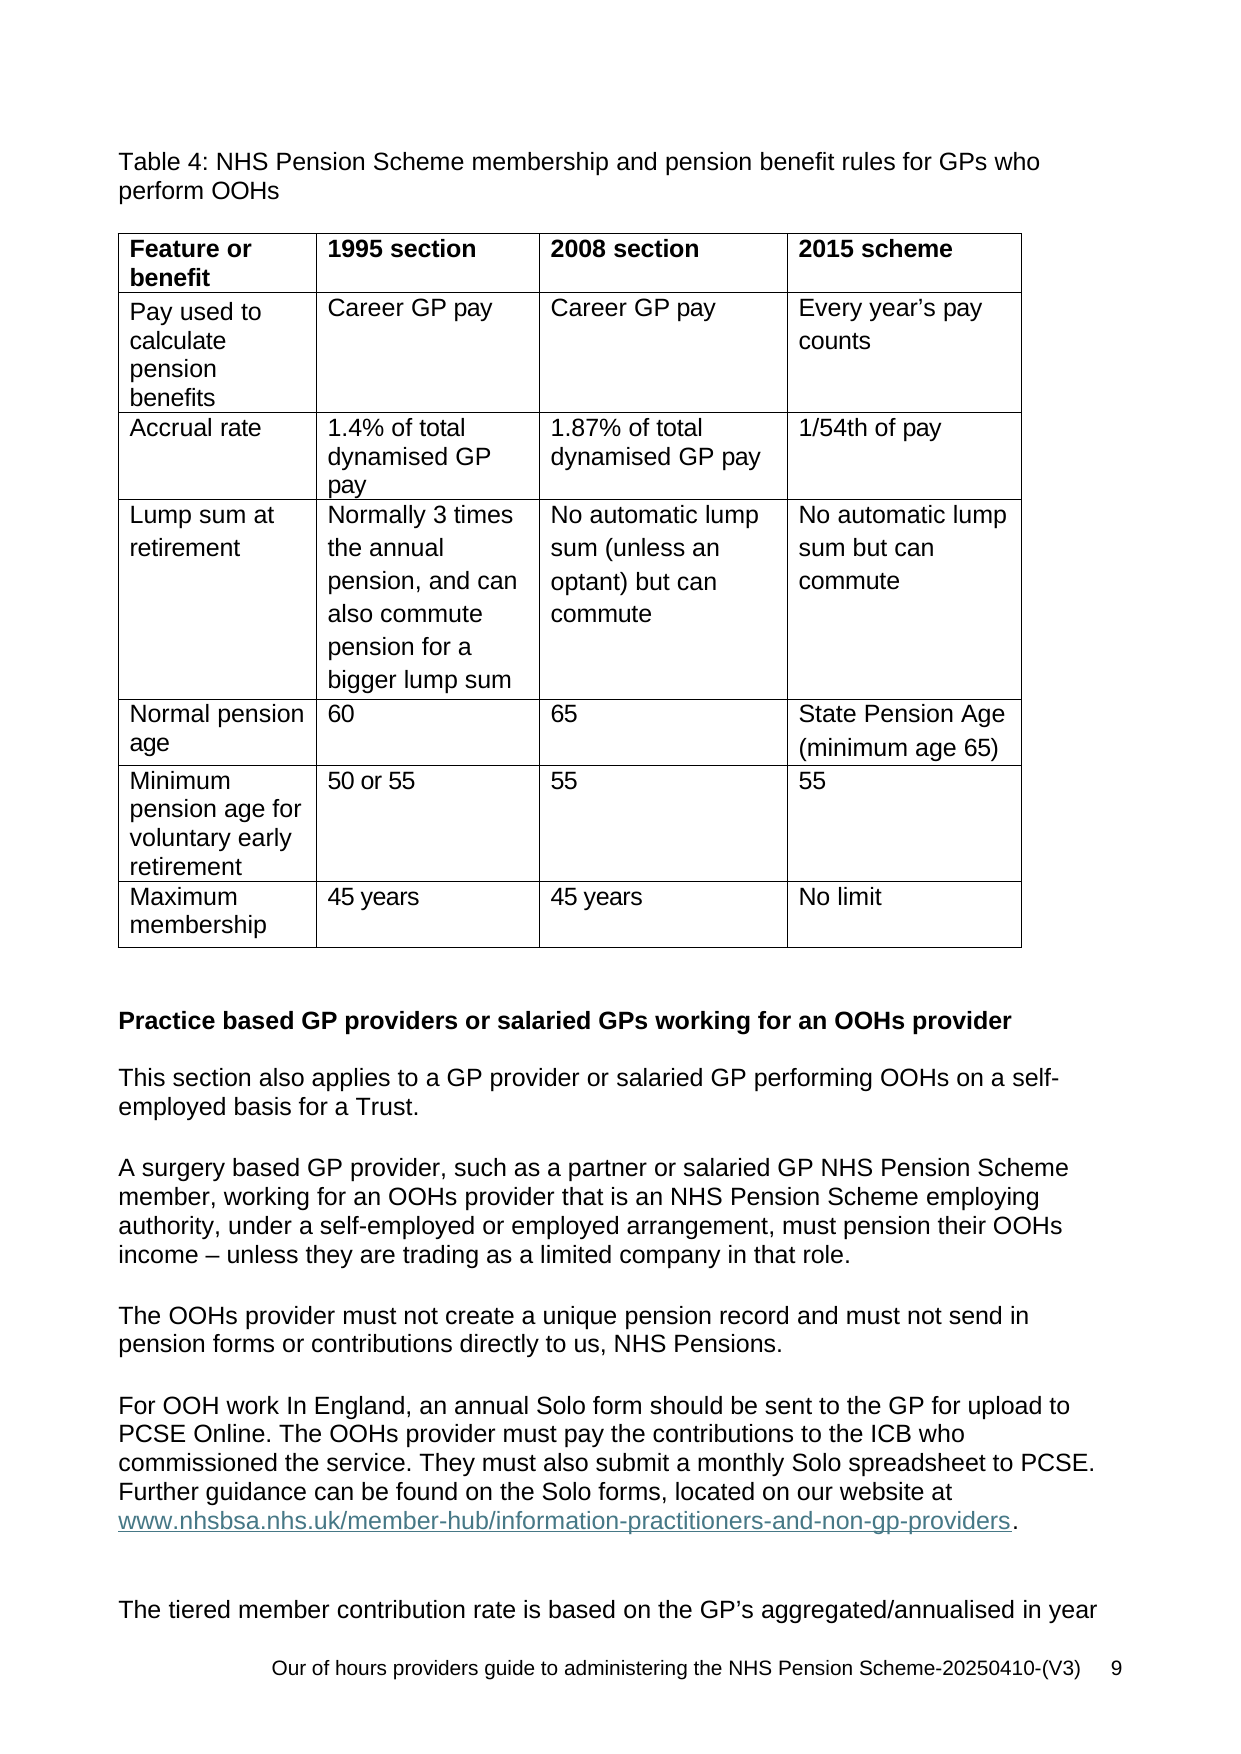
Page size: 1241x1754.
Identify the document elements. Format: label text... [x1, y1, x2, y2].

table_cell Pay used to calculate pension benefits [119, 293, 316, 412]
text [118, 1596, 1122, 1624]
table_cell 60 [317, 700, 539, 764]
text For OOH work In England, an annual Solo form should be sent to the GP for upload to PCSE Online. The OOHs provider must pay the contributions to the ICB who commissioned the service. They must also submit a monthly Solo spreadsheet to PCSE. Further guidance can be found on the Solo forms, located on our website at www.nhsbsa.nhs.uk/member-hub/information-practitioners-and-non-gp-providers. [118, 1391, 1122, 1534]
table_cell No limit [788, 882, 1021, 947]
table_cell Lump sum at retirement [119, 500, 316, 698]
text This section also applies to a GP provider or salaried GP performing OOHs on a self-employed basis for a Trust. [118, 1063, 1122, 1121]
text The OOHs provider must not create a unique pension record and must not send in pension forms or contributions directly to us, NHS Pensions. [118, 1301, 1122, 1358]
table_cell 45 years [317, 882, 539, 947]
table_cell Maximum membership [119, 882, 316, 947]
table_cell 55 [540, 766, 787, 881]
table_cell 1.4% of total dynamised GP pay [317, 413, 539, 499]
table_cell State Pension Age (minimum age 65) [788, 700, 1021, 764]
table_cell Career GP pay [317, 293, 539, 412]
table_cell Accrual rate [119, 413, 316, 499]
table_cell Career GP pay [540, 293, 787, 412]
table_cell 50 or 55 [317, 766, 539, 881]
table_header 2008 section [540, 234, 787, 292]
table_cell No automatic lump sum (unless an optant) but can commute [540, 500, 787, 698]
table_header 1995 section [317, 234, 539, 292]
table_cell 1.87% of total dynamised GP pay [540, 413, 787, 499]
table_header 2015 scheme [788, 234, 1021, 292]
table_cell Normally 3 times the annual pension, and can also commute pension for a bigger lump sum [317, 500, 539, 698]
table_cell Minimum pension age for voluntary early retirement [119, 766, 316, 881]
table_cell 55 [788, 766, 1021, 881]
text Table 4: NHS Pension Scheme membership and pension benefit rules for GPs who perform OOHs [118, 147, 1122, 204]
table_cell Every year’s pay counts [788, 293, 1021, 412]
table_header Feature or benefit [119, 234, 316, 292]
table_cell 65 [540, 700, 787, 764]
table_cell No automatic lump sum but can commute [788, 500, 1021, 698]
table_cell Normal pension age [119, 700, 316, 764]
text A surgery based GP provider, such as a partner or salaried GP NHS Pension Scheme member, working for an OOHs provider that is an NHS Pension Scheme employing authority, under a self-employed or employed arrangement, must pension their OOHs income – unless they are trading as a limited company in that role. [118, 1153, 1122, 1268]
table_cell 45 years [540, 882, 787, 947]
table_cell 1/54th of pay [788, 413, 1021, 499]
subtitle Practice based GP providers or salaried GPs working for an OOHs provider [118, 1006, 1122, 1035]
